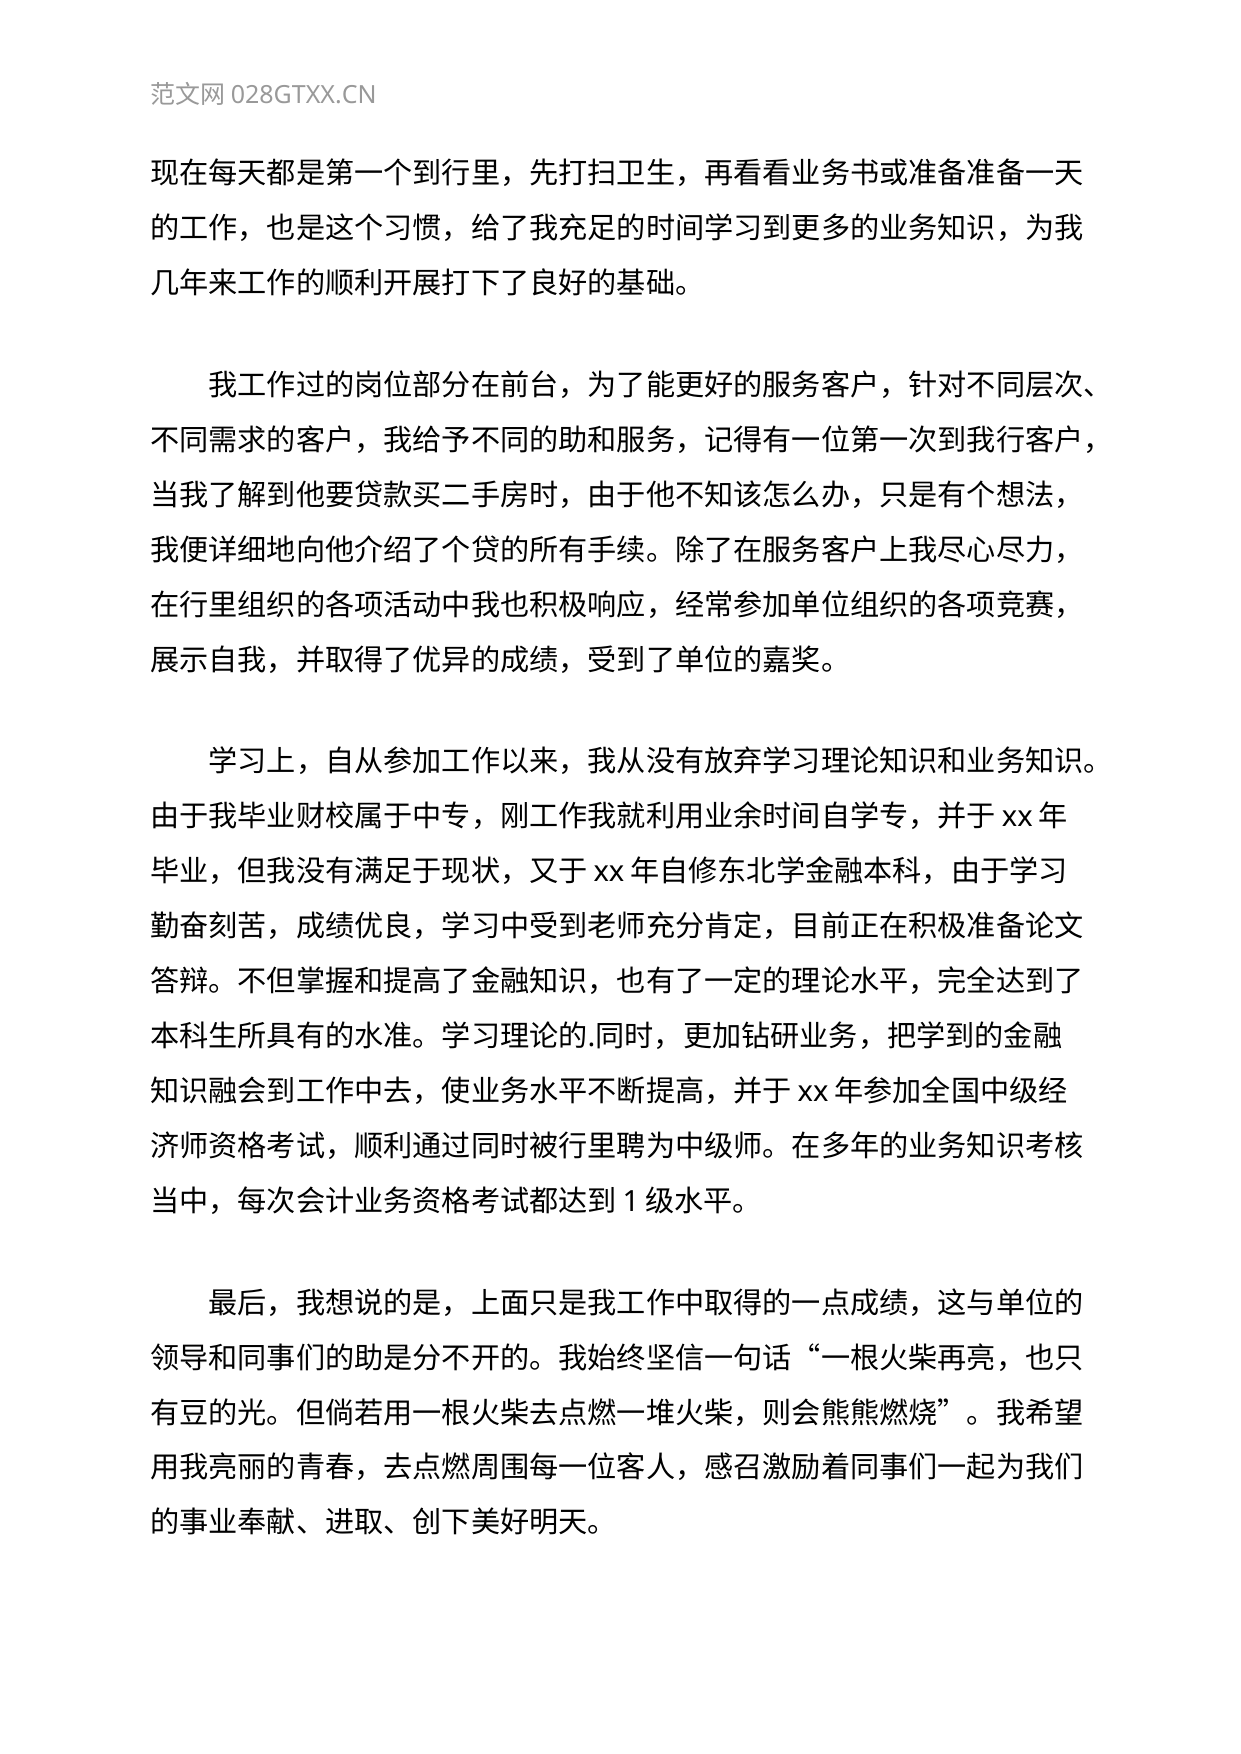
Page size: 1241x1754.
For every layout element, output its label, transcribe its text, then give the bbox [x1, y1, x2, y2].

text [150, 150, 1090, 302]
text 最后，我想说的是，上面只是我工作中取得的一点成绩，这与单位的领导和同事们的助是分不开的。我始终坚信一句话“一根火柴再亮，也只有豆的光。但倘若用一根火柴去点燃一堆火柴，则会熊熊燃烧”。我希望用我亮丽的青春，去点燃周围每一位客人，感召激励着同事们一起为我们的事业奉献、进取、创下美好明天。 [150, 1279, 1090, 1541]
text 我工作过的岗位部分在前台，为了能更好的服务客户，针对不同层次、不同需求的客户，我给予不同的助和服务，记得有一位第一次到我行客户，当我了解到他要贷款买二手房时，由于他不知该怎么办，只是有个想法，我便详细地向他介绍了个贷的所有手续。除了在服务客户上我尽心尽力，在行里组织的各项活动中我也积极响应，经常参加单位组织的各项竞赛，展示自我，并取得了优异的成绩，受到了单位的嘉奖。 [150, 362, 1090, 678]
text 学习上，自从参加工作以来，我从没有放弃学习理论知识和业务知识。由于我毕业财校属于中专，刚工作我就利用业余时间自学专，并于xx年毕业，但我没有满足于现状，又于xx年自修东北学金融本科，由于学习勤奋刻苦，成绩优良，学习中受到老师充分肯定，目前正在积极准备论文答辩。不但掌握和提高了金融知识，也有了一定的理论水平，完全达到了本科生所具有的水准。学习理论的.同时，更加钻研业务，把学到的金融知识融会到工作中去，使业务水平不断提高，并于xx年参加全国中级经济师资格考试，顺利通过同时被行里聘为中级师。在多年的业务知识考核当中，每次会计业务资格考试都达到1级水平。 [150, 738, 1090, 1220]
